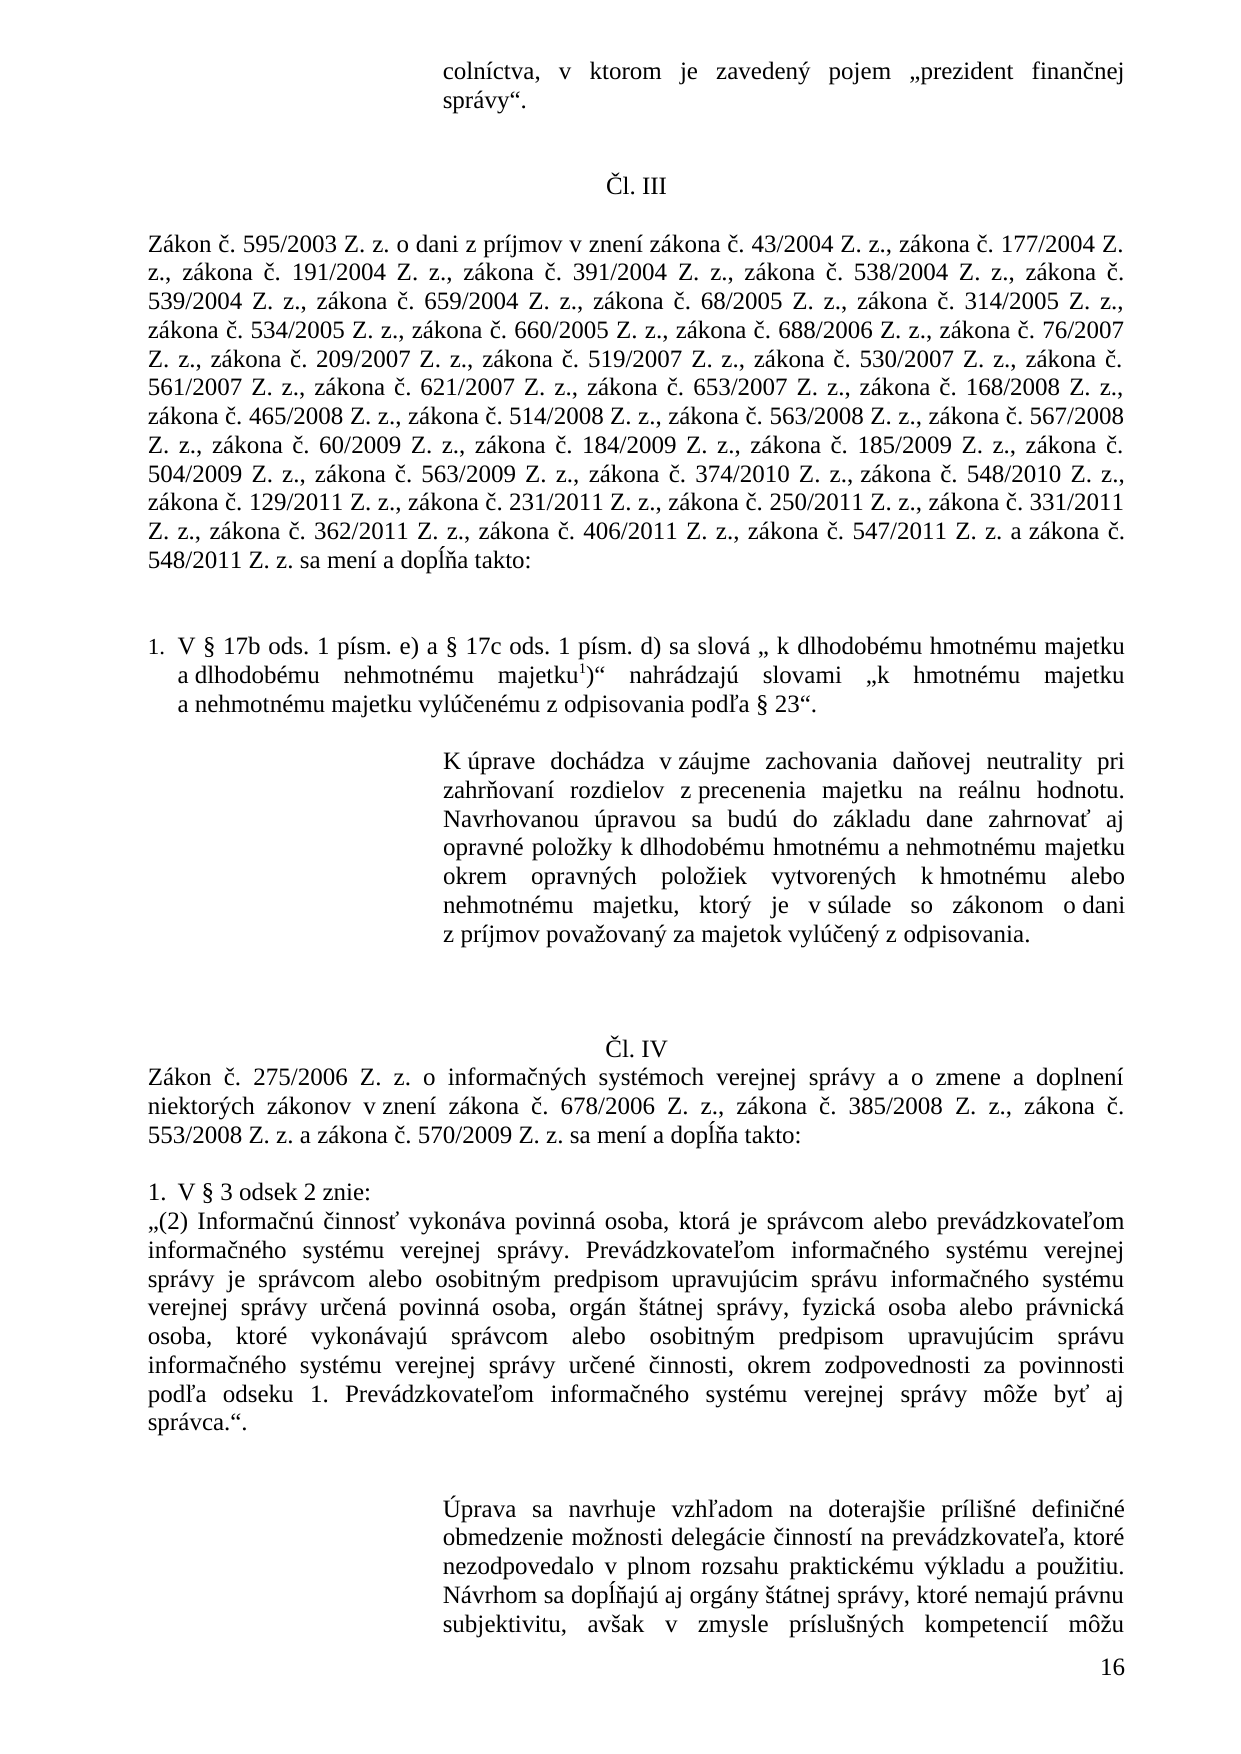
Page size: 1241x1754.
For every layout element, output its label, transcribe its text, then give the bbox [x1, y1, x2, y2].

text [443, 56, 1125, 114]
list V § 3 odsek 2 znie: [148, 1177, 1125, 1206]
text Zákon č. 275/2006 Z. z. o informačných systémoch verejnej správy a o zmene a doplnení niektorých zákonov v znení zákona č. 678/2006 Z. z., zákona č. 385/2008 Z. z., zákona č. 553/2008 Z. z. a zákona č. 570/2009 Z. z. sa mení a dopĺňa takto: [148, 1062, 1125, 1149]
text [443, 1494, 1125, 1637]
text K úprave dochádza v záujme zachovania daňovej neutrality pri zahrňovaní rozdielov z precenenia majetku na reálnu hodnotu. Navrhovanou úpravou sa budú do základu dane zahrnovať aj opravné položky k dlhodobému hmotnému a nehmotnému majetku okrem opravných položiek vytvorených k hmotnému alebo nehmotnému majetku, ktorý je v súlade so zákonom o dani z príjmov považovaný za majetok vylúčený z odpisovania. [443, 746, 1125, 947]
list V § 17b ods. 1 písm. e) a § 17c ods. 1 písm. d) sa slová „ k dlhodobému hmotnému majetku a dlhodobému nehmotnému majetku1)“ nahrádzajú slovami „k hmotnému majetku a nehmotnému majetku vylúčenému z odpisovania podľa § 23“. [148, 631, 1125, 717]
text Čl. III [148, 171, 1125, 200]
text Zákon č. 595/2003 Z. z. o dani z príjmov v znení zákona č. 43/2004 Z. z., zákona č. 177/2004 Z. z., zákona č. 191/2004 Z. z., zákona č. 391/2004 Z. z., zákona č. 538/2004 Z. z., zákona č. 539/2004 Z. z., zákona č. 659/2004 Z. z., zákona č. 68/2005 Z. z., zákona č. 314/2005 Z. z., zákona č. 534/2005 Z. z., zákona č. 660/2005 Z. z., zákona č. 688/2006 Z. z., zákona č. 76/2007 Z. z., zákona č. 209/2007 Z. z., zákona č. 519/2007 Z. z., zákona č. 530/2007 Z. z., zákona č. 561/2007 Z. z., zákona č. 621/2007 Z. z., zákona č. 653/2007 Z. z., zákona č. 168/2008 Z. z., zákona č. 465/2008 Z. z., zákona č. 514/2008 Z. z., zákona č. 563/2008 Z. z., zákona č. 567/2008 Z. z., zákona č. 60/2009 Z. z., zákona č. 184/2009 Z. z., zákona č. 185/2009 Z. z., zákona č. 504/2009 Z. z., zákona č. 563/2009 Z. z., zákona č. 374/2010 Z. z., zákona č. 548/2010 Z. z., zákona č. 129/2011 Z. z., zákona č. 231/2011 Z. z., zákona č. 250/2011 Z. z., zákona č. 331/2011 Z. z., zákona č. 362/2011 Z. z., zákona č. 406/2011 Z. z., zákona č. 547/2011 Z. z. a zákona č. 548/2011 Z. z. sa mení a dopĺňa takto: [148, 229, 1125, 574]
text Čl. IV [148, 1034, 1125, 1062]
text „(2) Informačnú činnosť vykonáva povinná osoba, ktorá je správcom alebo prevádzkovateľom informačného systému verejnej správy. Prevádzkovateľom informačného systému verejnej správy je správcom alebo osobitným predpisom upravujúcim správu informačného systému verejnej správy určená povinná osoba, orgán štátnej správy, fyzická osoba alebo právnická osoba, ktoré vykonávajú správcom alebo osobitným predpisom upravujúcim správu informačného systému verejnej správy určené činnosti, okrem zodpovednosti za povinnosti podľa odseku 1. Prevádzkovateľom informačného systému verejnej správy môže byť aj správca.“. [148, 1206, 1125, 1436]
